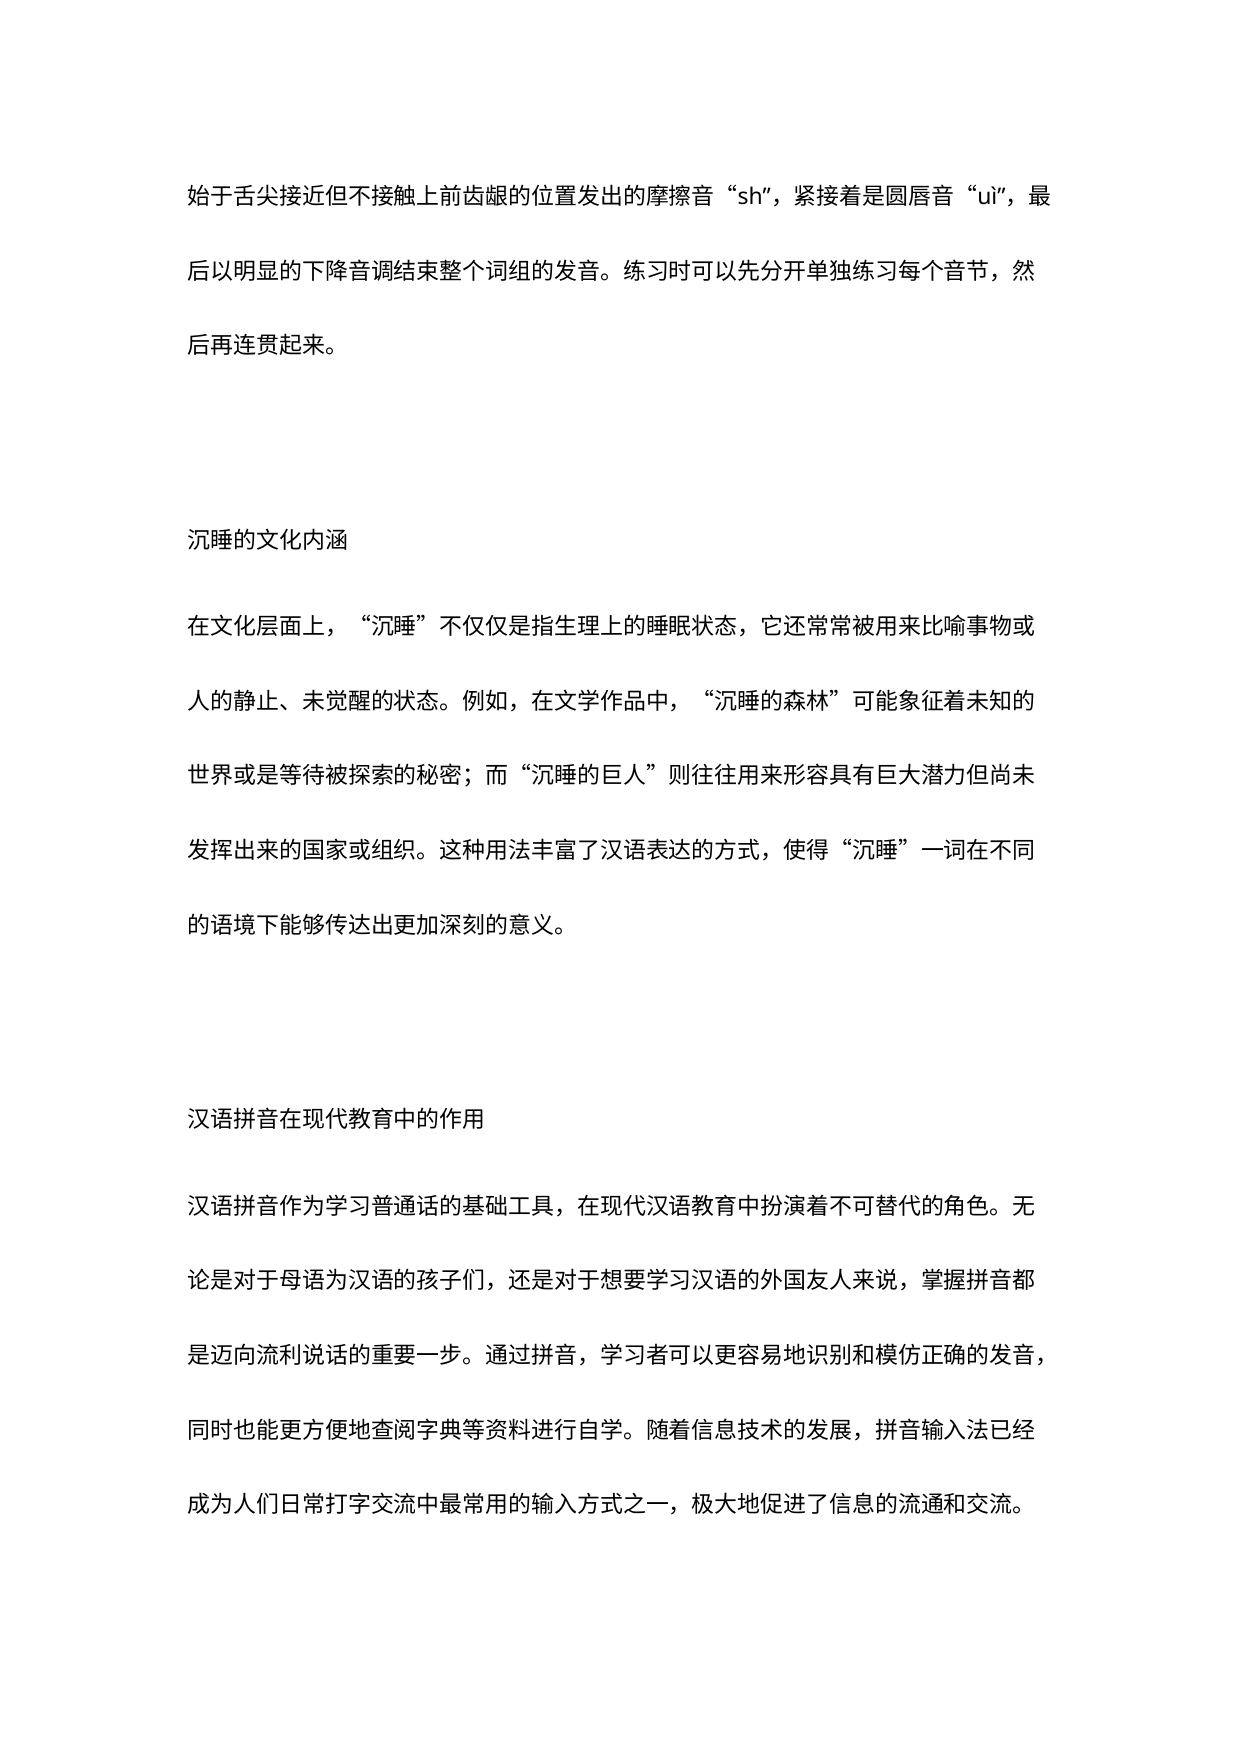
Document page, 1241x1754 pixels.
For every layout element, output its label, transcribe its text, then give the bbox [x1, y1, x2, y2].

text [187, 162, 1053, 376]
text 汉语拼音在现代教育中的作用 [187, 1085, 1053, 1150]
text 在文化层面上，“沉睡”不仅仅是指生理上的睡眠状态，它还常常被用来比喻事物或人的静止、未觉醒的状态。例如，在文学作品中，“沉睡的森林”可能象征着未知的世界或是等待被探索的秘密；而“沉睡的巨人”则往往用来形容具有巨大潜力但尚未发挥出来的国家或组织。这种用法丰富了汉语表达的方式，使得“沉睡”一词在不同的语境下能够传达出更加深刻的意义。 [187, 592, 1053, 956]
text 沉睡的文化内涵 [187, 506, 1053, 571]
text 汉语拼音作为学习普通话的基础工具，在现代汉语教育中扮演着不可替代的角色。无论是对于母语为汉语的孩子们，还是对于想要学习汉语的外国友人来说，掌握拼音都是迈向流利说话的重要一步。通过拼音，学习者可以更容易地识别和模仿正确的发音，同时也能更方便地查阅字典等资料进行自学。随着信息技术的发展，拼音输入法已经成为人们日常打字交流中最常用的输入方式之一，极大地促进了信息的流通和交流。 [187, 1172, 1053, 1536]
